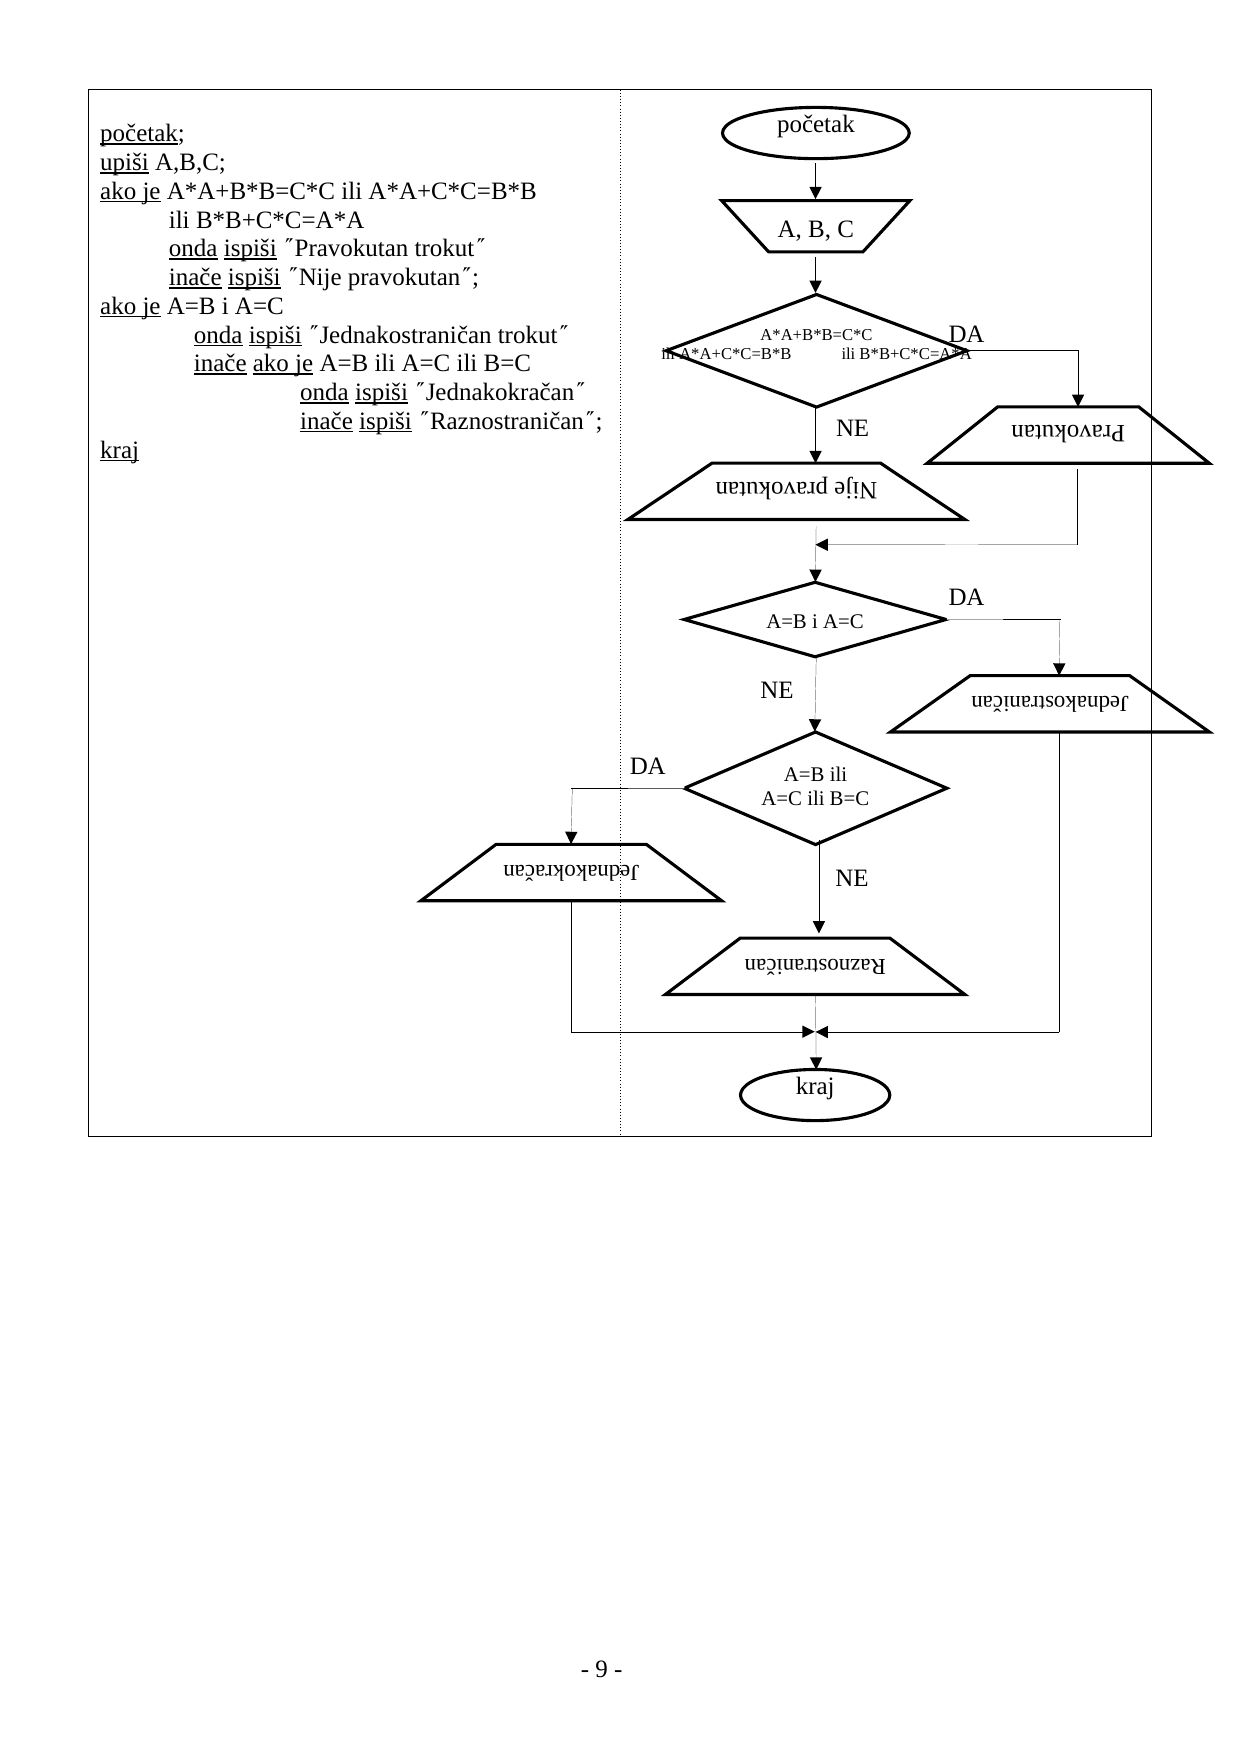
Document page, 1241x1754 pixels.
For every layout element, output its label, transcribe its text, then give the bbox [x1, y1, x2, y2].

table_cell početak; upiši A,B,C; ako je A*A+B*B=C*C ili A*A+C*C=B*B ili B*B+C*C=A*A onda ispiši Pravokutan trokut inače ispiši Nije pravokutan; ako je A=B i A=C onda ispiši Jednakostraničan trokut inače ako je A=B ili A=C ili B=C onda ispiši Jednakokračan inače ispiši Raznostraničan; kraj [89, 90, 620, 1136]
table_cell [620, 90, 1151, 1136]
